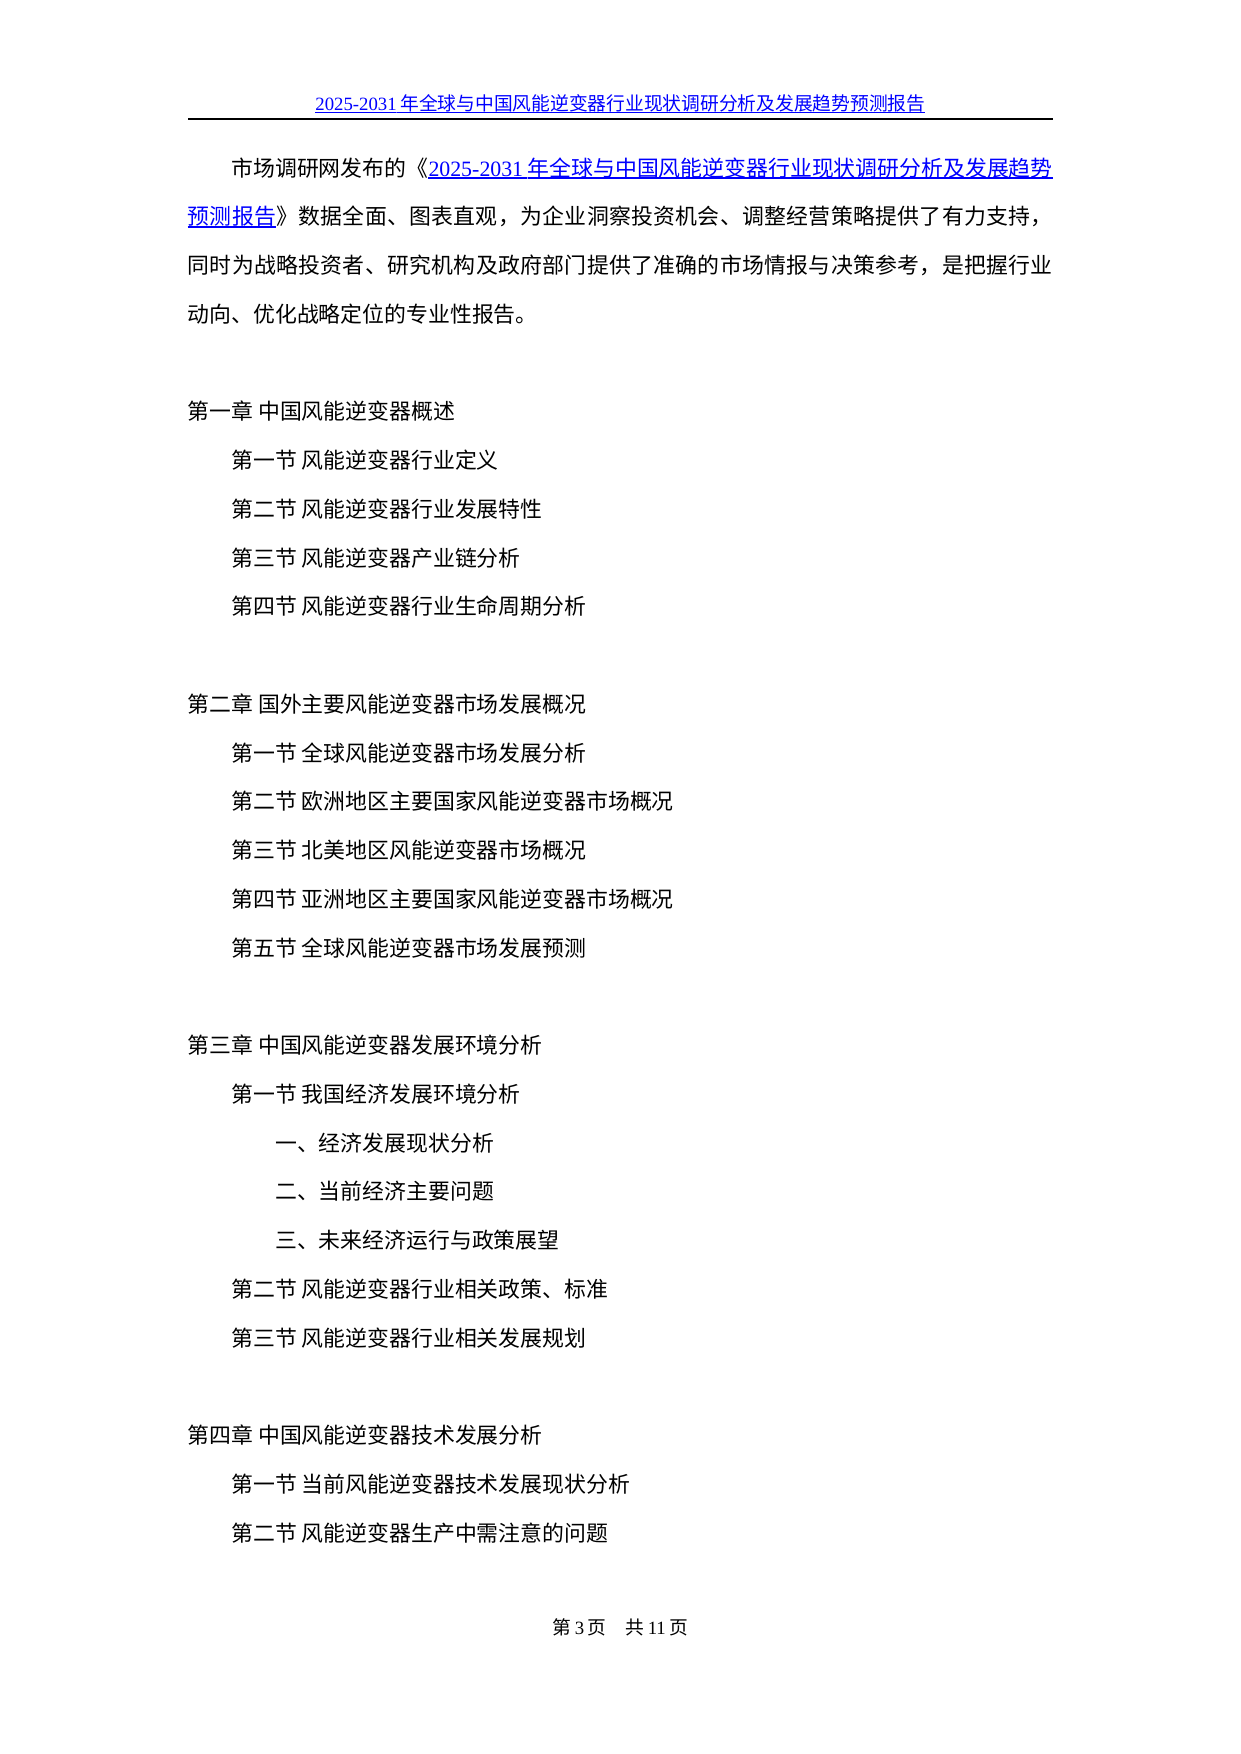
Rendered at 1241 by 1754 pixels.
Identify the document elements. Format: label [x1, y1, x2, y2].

text [187, 150, 1053, 1548]
